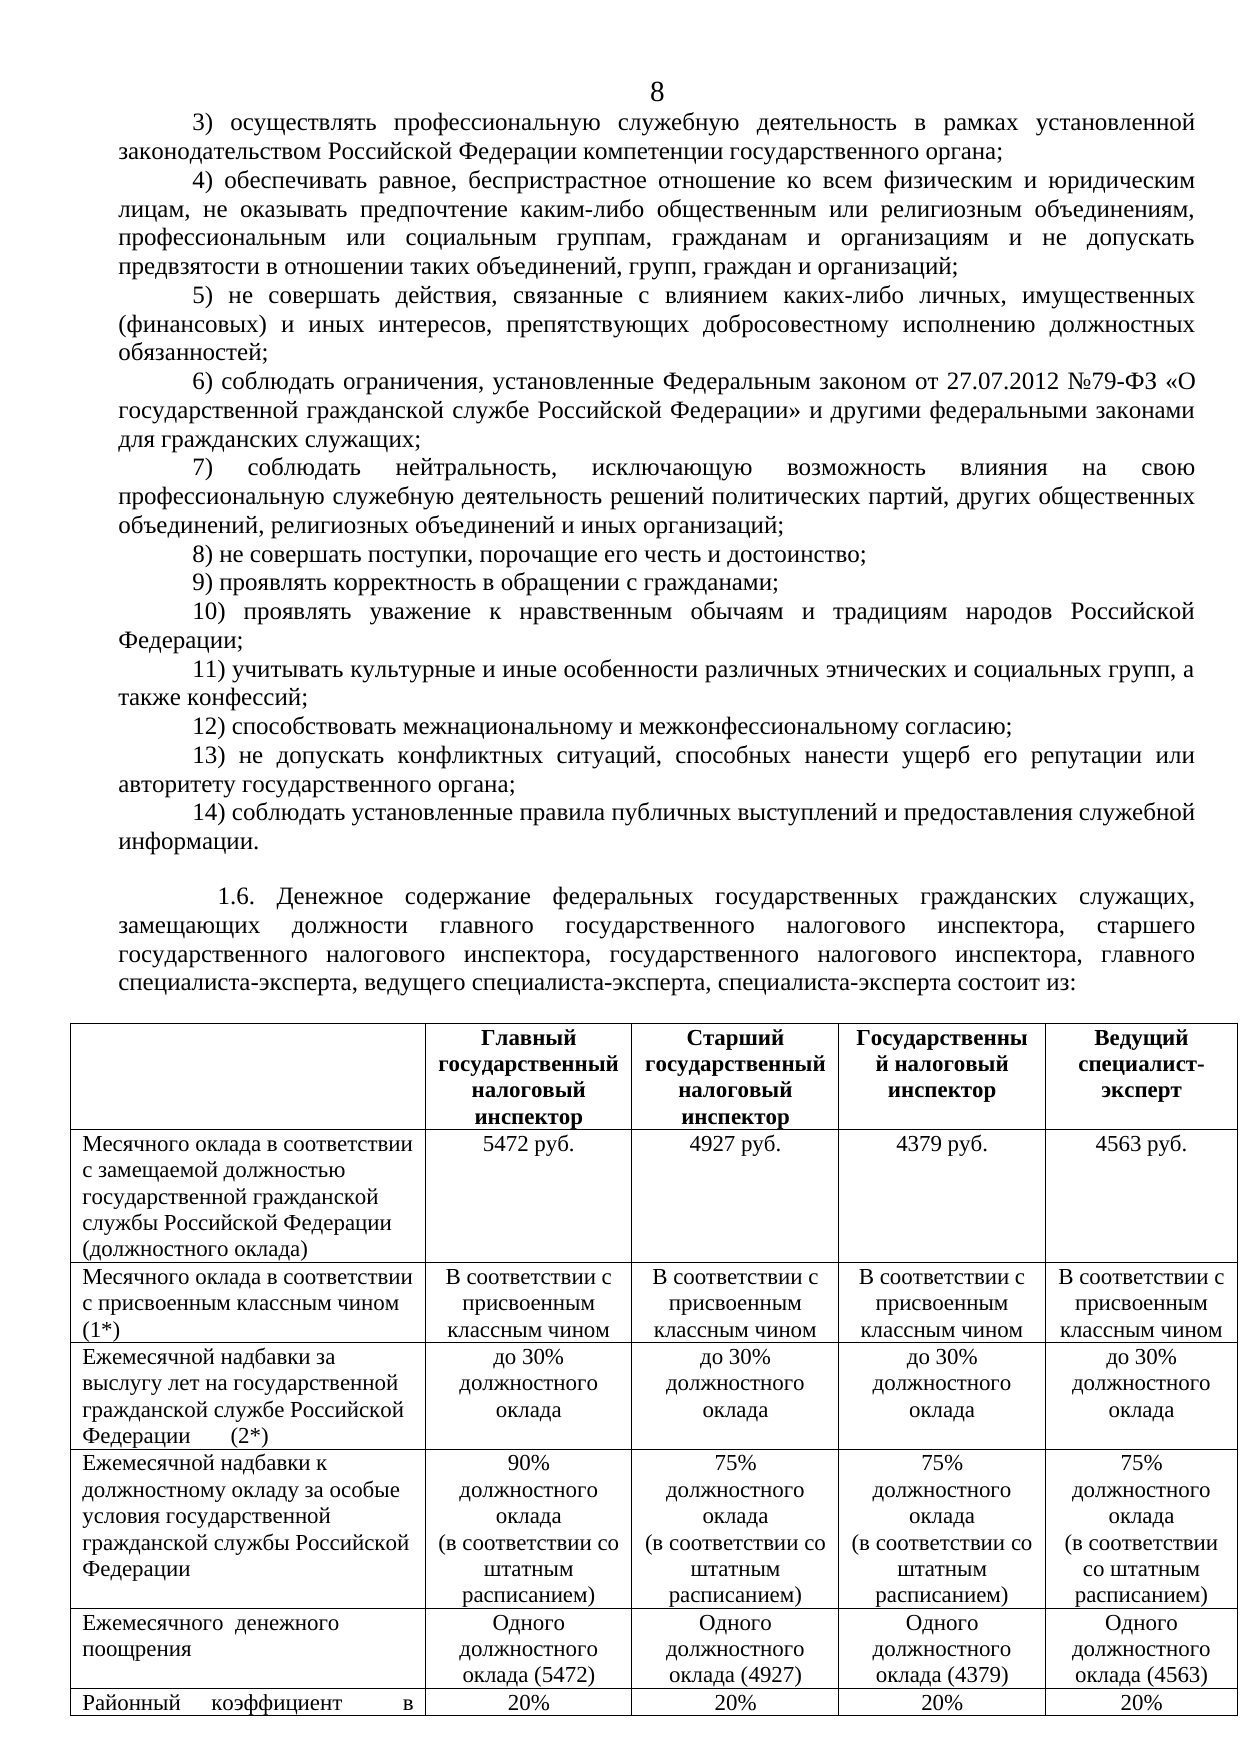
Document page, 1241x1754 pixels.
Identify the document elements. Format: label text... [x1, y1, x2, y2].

table_cell Ежемесячного денежного поощрения [71, 1609, 425, 1688]
table_cell 75% должностного оклада (в соответствии со штатным расписанием) [1046, 1450, 1237, 1608]
table_cell 20% [426, 1689, 631, 1715]
table_cell В соответствии с присвоенным классным чином [426, 1263, 631, 1342]
table_cell Районный коэффициент в размере 20% [71, 1689, 425, 1715]
text 11) учитывать культурные и иные особенности различных этнических и социальных групп, а также конфессий; [118, 654, 1196, 711]
text 14) соблюдать установленные правила публичных выступлений и предоставления служебной информации. [118, 797, 1196, 855]
table_cell В соответствии с присвоенным классным чином [632, 1263, 838, 1342]
table_cell 20% [839, 1689, 1045, 1715]
table_header [71, 1024, 425, 1129]
text 12) способствовать межнациональному и межконфессиональному согласию; [118, 711, 1196, 740]
table_cell В соответствии с присвоенным классным чином [839, 1263, 1045, 1342]
table_cell Месячного оклада в соответствии с замещаемой должностью государственной гражданской службы Российской Федерации (должностного оклада) [71, 1130, 425, 1262]
text 1.6. Денежное содержание федеральных государственных гражданских служащих, замещающих должности главного государственного налогового инспектора, старшего государственного налогового инспектора, государственного налогового инспектора, главного специалиста-эксперта, ведущего специалиста-эксперта, специалиста-эксперта состоит из: [118, 881, 1196, 996]
table_cell Одного должностного оклада (4563) [1046, 1609, 1237, 1688]
table_header Старший государственный налоговый инспектор [632, 1024, 838, 1129]
table_cell 75% должностного оклада (в соответствии со штатным расписанием) [632, 1450, 838, 1608]
table_cell Ежемесячной надбавки к должностному окладу за особые условия государственной гражданской службы Российской Федерации [71, 1450, 425, 1608]
table_cell 4379 руб. [839, 1130, 1045, 1262]
table_cell Ежемесячной надбавки за выслугу лет на государственной гражданской службе Российской Федерации (2*) [71, 1343, 425, 1448]
table_cell 4927 руб. [632, 1130, 838, 1262]
text 3) осуществлять профессиональную служебную деятельность в рамках установленной законодательством Российской Федерации компетенции государственного органа; [118, 107, 1196, 165]
table_cell 20% [632, 1689, 838, 1715]
table_header Ведущий специалист-эксперт [1046, 1024, 1237, 1129]
table_cell до 30% должностного оклада [632, 1343, 838, 1448]
text 7) соблюдать нейтральность, исключающую возможность влияния на свою профессиональную служебную деятельность решений политических партий, других общественных объединений, религиозных объединений и иных организаций; [118, 452, 1196, 539]
text 6) соблюдать ограничения, установленные Федеральным законом от 27.07.2012 №79-ФЗ «О государственной гражданской службе Российской Федерации» и другими федеральными законами для гражданских служащих; [118, 366, 1196, 452]
text 4) обеспечивать равное, беспристрастное отношение ко всем физическим и юридическим лицам, не оказывать предпочтение каким-либо общественным или религиозным объединениям, профессиональным или социальным группам, гражданам и организациям и не допускать предвзятости в отношении таких объединений, групп, граждан и организаций; [118, 165, 1196, 280]
text 10) проявлять уважение к нравственным обычаям и традициям народов Российской Федерации; [118, 596, 1196, 654]
table_cell до 30% должностного оклада [426, 1343, 631, 1448]
text 8) не совершать поступки, порочащие его честь и достоинство; [118, 539, 1196, 567]
text 9) проявлять корректность в обращении с гражданами; [118, 567, 1196, 596]
table_header Главный государственный налоговый инспектор [426, 1024, 631, 1129]
text 13) не допускать конфликтных ситуаций, способных нанести ущерб его репутации или авторитету государственного органа; [118, 740, 1196, 797]
table_cell Месячного оклада в соответствии с присвоенным классным чином (1*) [71, 1263, 425, 1342]
table_cell В соответствии с присвоенным классным чином [1046, 1263, 1237, 1342]
table_header Государственный налоговый инспектор [839, 1024, 1045, 1129]
table_cell до 30% должностного оклада [839, 1343, 1045, 1448]
table_cell 90% должностного оклада (в соответствии со штатным расписанием) [426, 1450, 631, 1608]
table_cell 75% должностного оклада (в соответствии со штатным расписанием) [839, 1450, 1045, 1608]
table_cell 4563 руб. [1046, 1130, 1237, 1262]
table_cell 20% [1046, 1689, 1237, 1715]
table_cell Одного должностного оклада (4379) [839, 1609, 1045, 1688]
table_cell до 30% должностного оклада [1046, 1343, 1237, 1448]
table_cell 5472 руб. [426, 1130, 631, 1262]
text 5) не совершать действия, связанные с влиянием каких-либо личных, имущественных (финансовых) и иных интересов, препятствующих добросовестному исполнению должностных обязанностей; [118, 280, 1196, 366]
table_cell Одного должностного оклада (4927) [632, 1609, 838, 1688]
table_cell Одного должностного оклада (5472) [426, 1609, 631, 1688]
